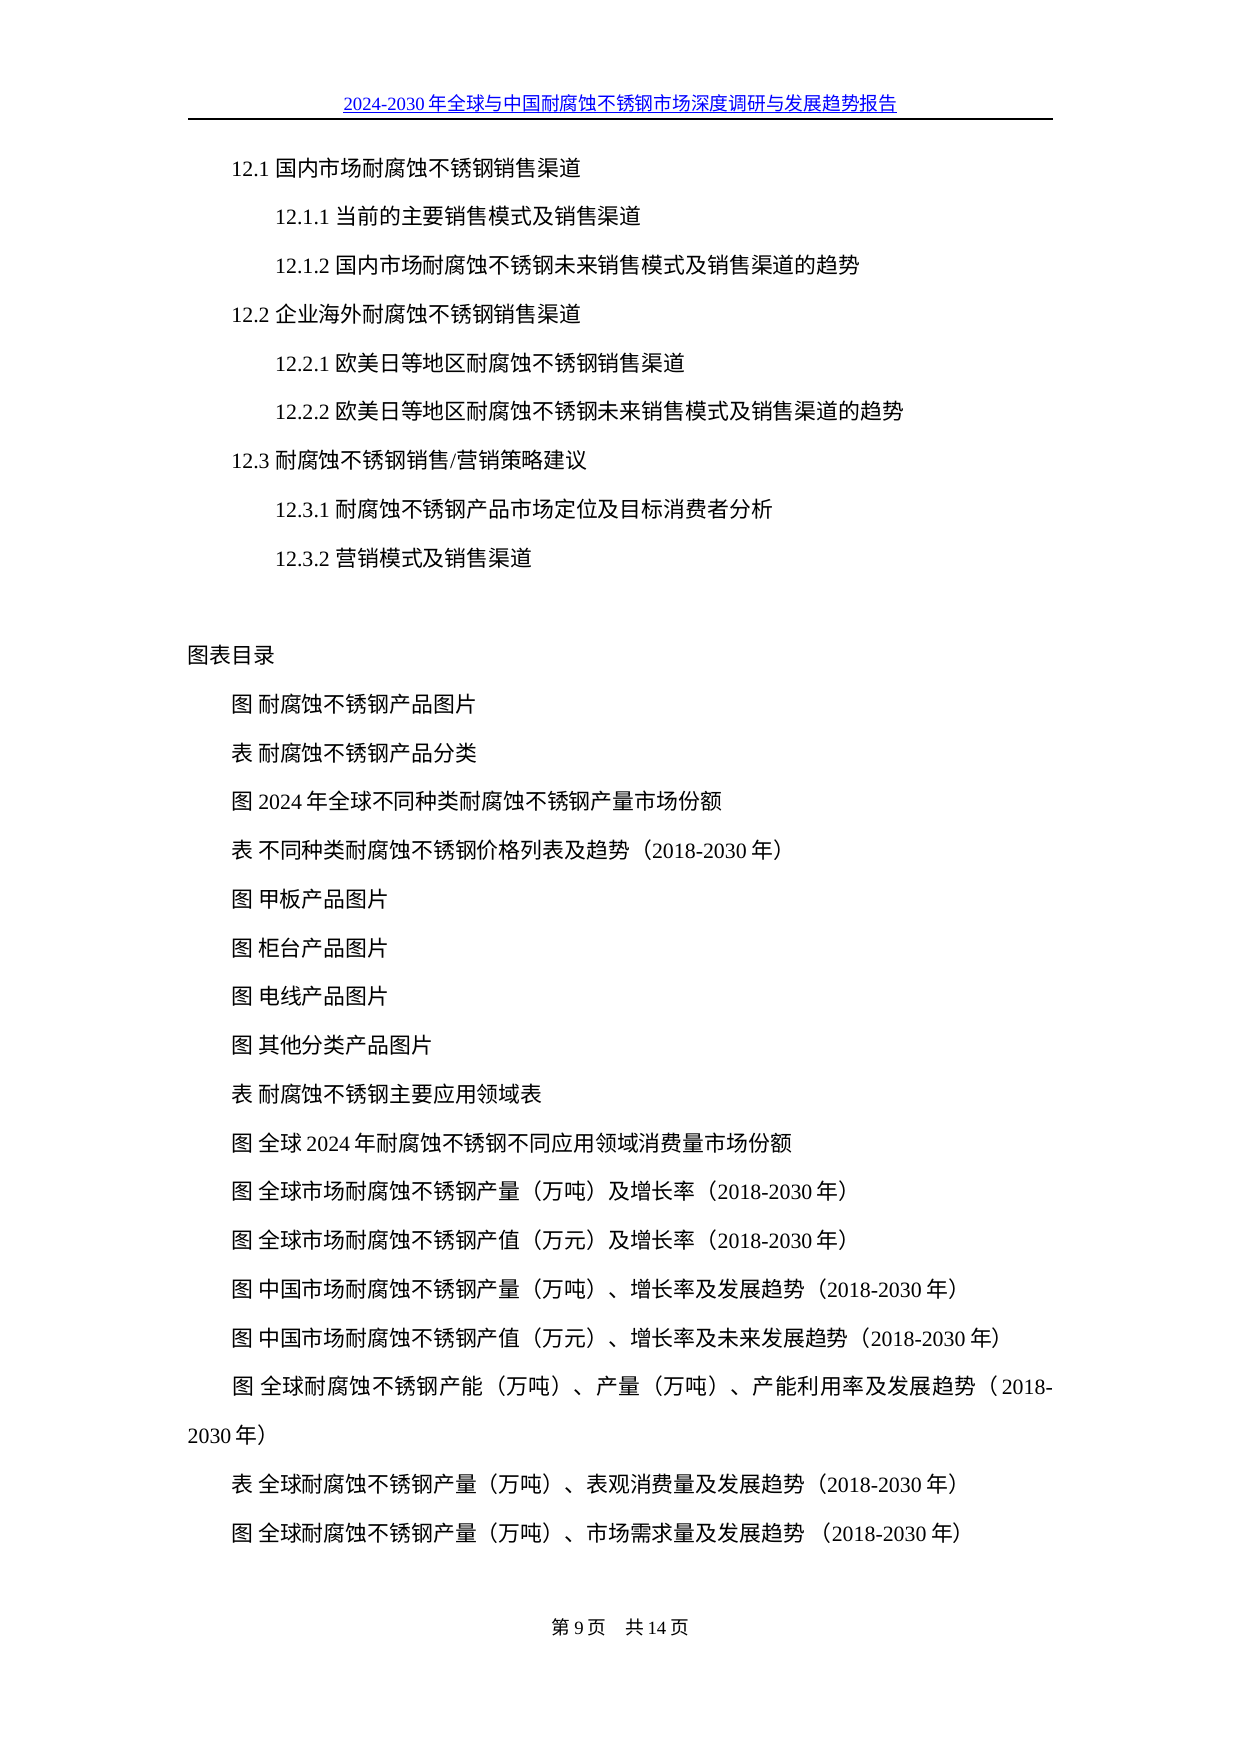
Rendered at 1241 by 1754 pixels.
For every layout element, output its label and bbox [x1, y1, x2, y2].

text [187, 150, 1053, 1548]
